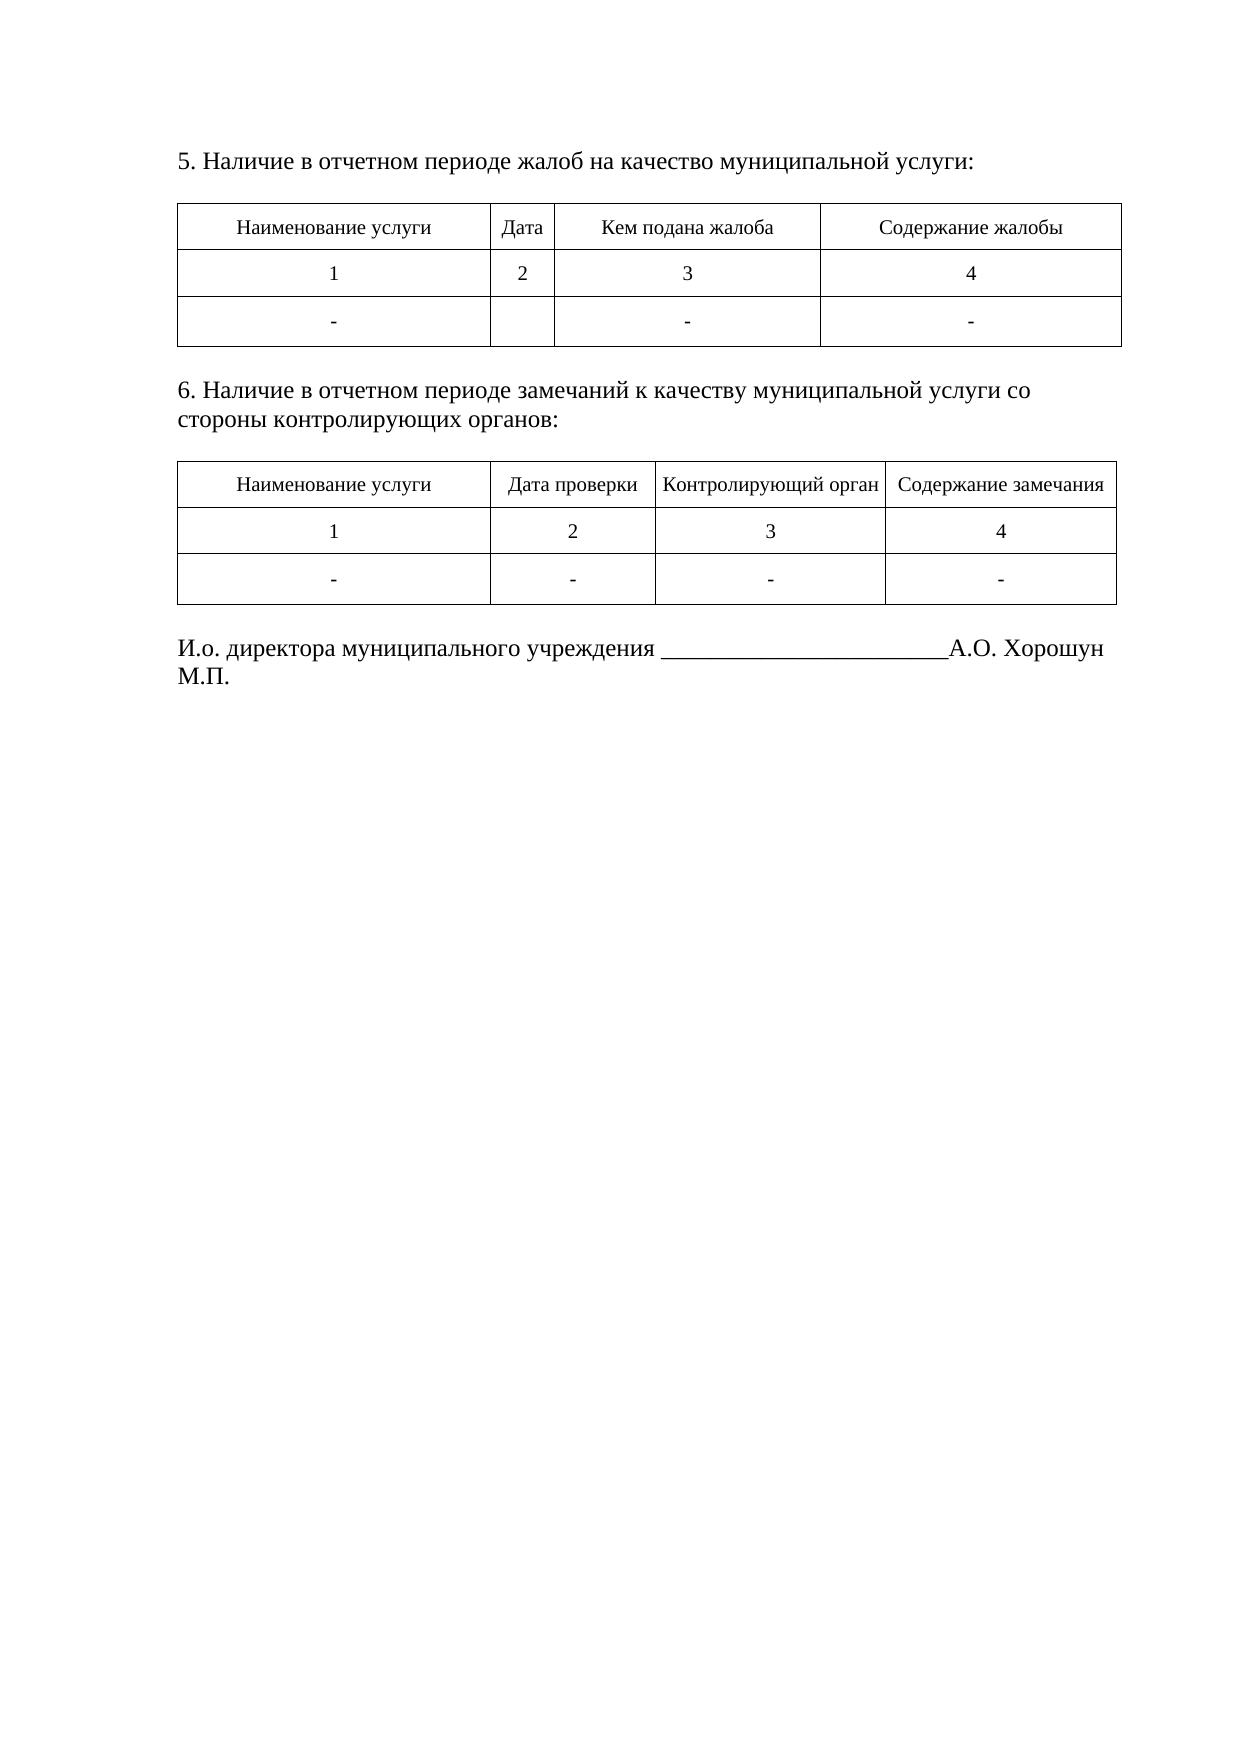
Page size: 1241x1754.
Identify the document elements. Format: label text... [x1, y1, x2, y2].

table_cell 1 [178, 250, 490, 296]
text 6. Наличие в отчетном периоде замечаний к качеству муниципальной услуги со [177, 375, 1152, 404]
table_header Контролирующий орган [656, 462, 885, 507]
table_cell - [178, 297, 490, 346]
table_cell - [886, 554, 1116, 603]
table_header Содержание замечания [886, 462, 1116, 507]
text М.П. [177, 661, 1152, 690]
table_cell [491, 297, 554, 346]
table_cell 3 [656, 508, 885, 553]
table_cell - [491, 554, 655, 603]
text 5. Наличие в отчетном периоде жалоб на качество муниципальной услуги: [177, 146, 1152, 175]
table_cell - [178, 554, 490, 603]
table_header Содержание жалобы [821, 204, 1121, 249]
table_cell - [555, 297, 820, 346]
table_cell 3 [555, 250, 820, 296]
table_cell 4 [886, 508, 1116, 553]
table_header Наименование услуги [178, 204, 490, 249]
table_cell 2 [491, 250, 554, 296]
table_cell 4 [821, 250, 1121, 296]
table_header Дата проверки [491, 462, 655, 507]
table_cell 1 [178, 508, 490, 553]
table_cell - [656, 554, 885, 603]
table_cell 2 [491, 508, 655, 553]
table_header Дата [491, 204, 554, 249]
text И.о. директора муниципального учреждения _______________________А.О. Хорошун [177, 633, 1152, 661]
table_header Наименование услуги [178, 462, 490, 507]
table_header Кем подана жалоба [555, 204, 820, 249]
table_cell - [821, 297, 1121, 346]
text стороны контролирующих органов: [177, 404, 1152, 432]
